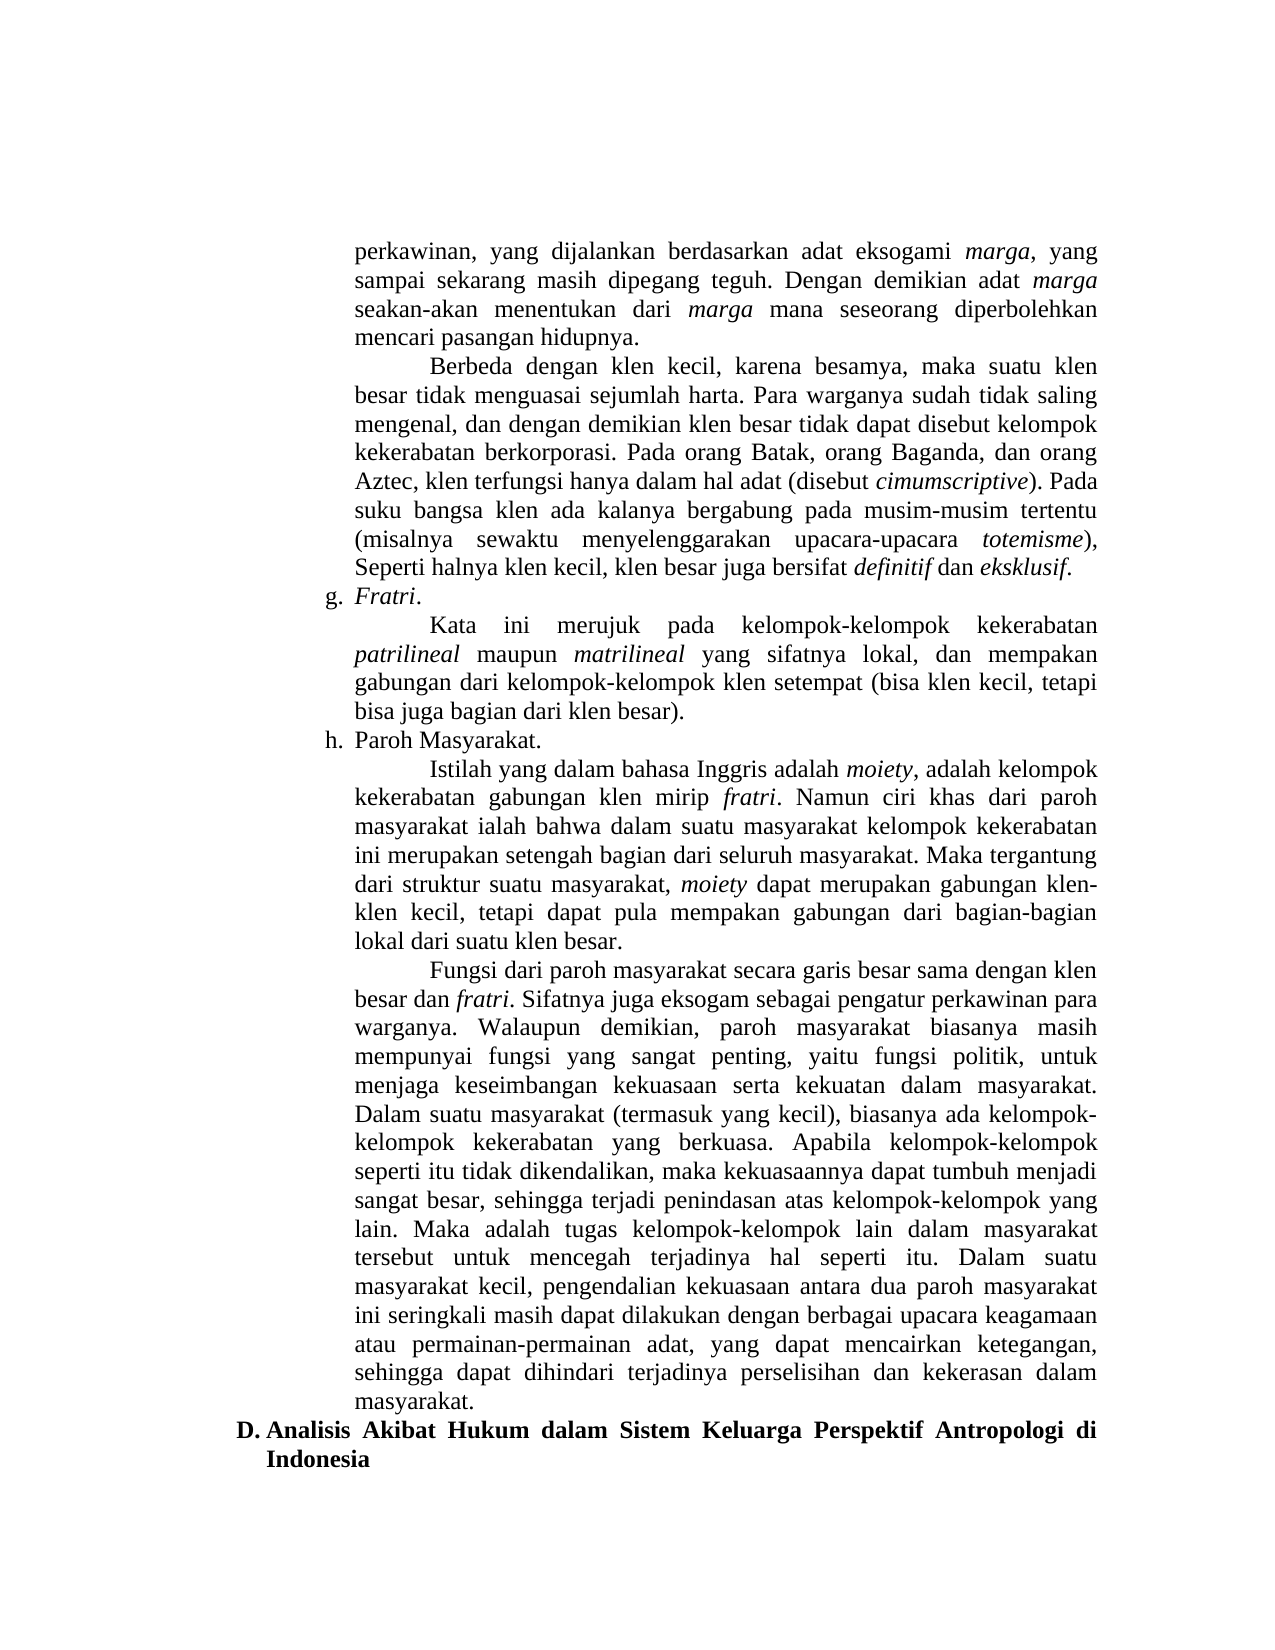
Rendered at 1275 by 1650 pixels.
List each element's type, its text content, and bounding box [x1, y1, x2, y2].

text Kata ini merujuk pada kelompok-kelompok kekerabatan patrilineal maupun matrilineal yang sifatnya lokal, dan mempakan gabungan dari kelompok-kelompok klen setempat (bisa klen kecil, tetapi bisa juga bagian dari klen besar). [354, 610, 1098, 725]
list Paroh Masyarakat. [325, 725, 1098, 754]
text Berbeda dengan klen kecil, karena besamya, maka suatu klen besar tidak menguasai sejumlah harta. Para warganya sudah tidak saling mengenal, dan dengan demikian klen besar tidak dapat disebut kelompok kekerabatan berkorporasi. Pada orang Batak, orang Baganda, dan orang Aztec, klen terfungsi hanya dalam hal adat (disebut cimumscriptive). Pada suku bangsa klen ada kalanya bergabung pada musim-musim tertentu (misalnya sewaktu menyelenggarakan upacara-upacara totemisme), Seperti halnya klen kecil, klen besar juga bersifat definitif dan eksklusif. [354, 351, 1098, 581]
list Fratri. [325, 581, 1098, 610]
text Fungsi dari paroh masyarakat secara garis besar sama dengan klen besar dan fratri. Sifatnya juga eksogam sebagai pengatur perkawinan para warganya. Walaupun demikian, paroh masyarakat biasanya masih mempunyai fungsi yang sangat penting, yaitu fungsi politik, untuk menjaga keseimbangan kekuasaan serta kekuatan dalam masyarakat. Dalam suatu masyarakat (termasuk yang kecil), biasanya ada kelompok-kelompok kekerabatan yang berkuasa. Apabila kelompok-kelompok seperti itu tidak dikendalikan, maka kekuasaannya dapat tumbuh menjadi sangat besar, sehingga terjadi penindasan atas kelompok-kelompok yang lain. Maka adalah tugas kelompok-kelompok lain dalam masyarakat tersebut untuk mencegah terjadinya hal seperti itu. Dalam suatu masyarakat kecil, pengendalian kekuasaan antara dua paroh masyarakat ini seringkali masih dapat dilakukan dengan berbagai upacara keagamaan atau permainan-permainan adat, yang dapat mencairkan ketegangan, sehingga dapat dihindari terjadinya perselisihan dan kekerasan dalam masyarakat. [354, 955, 1098, 1415]
text Istilah yang dalam bahasa Inggris adalah moiety, adalah kelompok kekerabatan gabungan klen mirip fratri. Namun ciri khas dari paroh masyarakat ialah bahwa dalam suatu masyarakat kelompok kekerabatan ini merupakan setengah bagian dari seluruh masyarakat. Maka tergantung dari struktur suatu masyarakat, moiety dapat merupakan gabungan klen-klen kecil, tetapi dapat pula mempakan gabungan dari bagian-bagian lokal dari suatu klen besar. [354, 754, 1098, 955]
list Analisis Akibat Hukum dalam Sistem Keluarga Perspektif Antropologi di Indonesia [236, 1415, 1098, 1472]
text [354, 236, 1098, 351]
